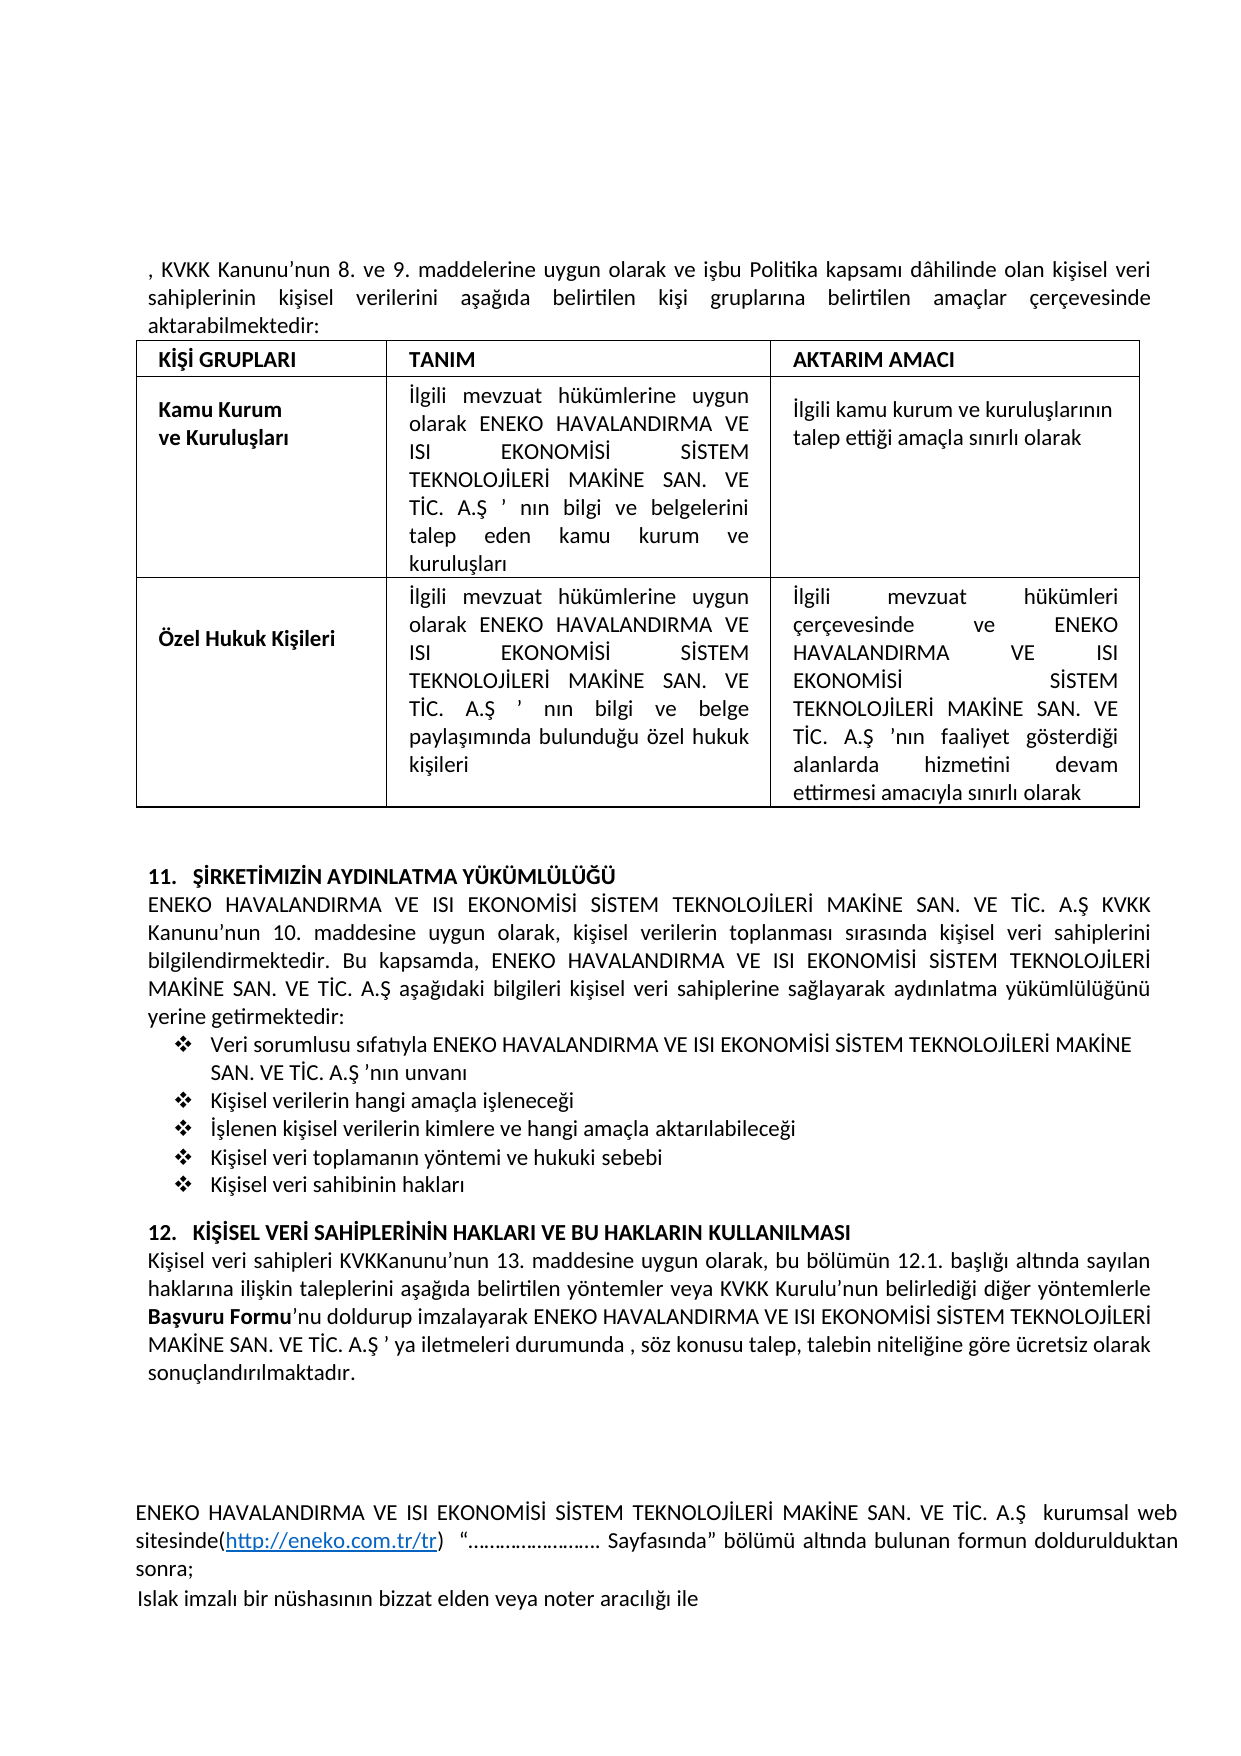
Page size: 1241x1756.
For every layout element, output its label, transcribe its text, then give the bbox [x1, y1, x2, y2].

text Kişisel veri sahipleri KVKKanunu’nun 13. maddesine uygun olarak, bu bölümün 12.1. başlığı altında sayılan haklarına ilişkin taleplerini aşağıda belirtilen yöntemler veya KVKK Kurulu’nun belirlediği diğer yöntemlerle Başvuru Formu’nu doldurup imzalayarak ENEKO HAVALANDIRMA VE ISI EKONOMİSİ SİSTEM TEKNOLOJİLERİ MAKİNE SAN. VE TİC. A.Ş ’ ya iletmeleri durumunda , söz konusu talep, talebin niteliğine göre ücretsiz olarak sonuçlandırılmaktadır. [148, 1246, 1152, 1386]
list Kişisel veri toplamanın yöntemi ve hukuki sebebi [173, 1143, 1180, 1171]
table_cell İlgili mevzuat hükümleri çerçevesinde ve ENEKO HAVALANDIRMA VE ISI EKONOMİSİ SİSTEM TEKNOLOJİLERİ MAKİNE SAN. VE TİC. A.Ş ’nın faaliyet gösterdiği alanlarda hizmetini devam ettirmesi amacıyla sınırlı olarak [771, 578, 1139, 806]
table_cell Özel Hukuk Kişileri [137, 578, 386, 806]
text , KVKK Kanunu’nun 8. ve 9. maddelerine uygun olarak ve işbu Politika kapsamı dâhilinde olan kişisel veri sahiplerinin kişisel verilerini aşağıda belirtilen kişi gruplarına belirtilen amaçlar çerçevesinde aktarabilmektedir: [148, 255, 1152, 339]
table_cell Kamu Kurum ve Kuruluşları [137, 377, 386, 577]
subtitle KİŞİSEL VERİ SAHİPLERİNİN HAKLARI VE BU HAKLARIN KULLANILMASI [148, 1218, 1180, 1246]
list Veri sorumlusu sıfatıyla ENEKO HAVALANDIRMA VE ISI EKONOMİSİ SİSTEM TEKNOLOJİLERİ MAKİNE SAN. VE TİC. A.Ş ’nın unvanı [173, 1031, 1180, 1087]
table_header KİŞİ GRUPLARI [137, 341, 386, 376]
list İşlenen kişisel verilerin kimlere ve hangi amaçla aktarılabileceği [173, 1114, 1180, 1143]
subtitle ŞİRKETİMIZİN AYDINLATMA YÜKÜMLÜLÜĞÜ [148, 863, 1180, 890]
list Kişisel veri sahibinin hakları [173, 1171, 1180, 1199]
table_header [135, 1582, 1148, 1613]
text ENEKO HAVALANDIRMA VE ISI EKONOMİSİ SİSTEM TEKNOLOJİLERİ MAKİNE SAN. VE TİC. A.Ş kurumsal web sitesinde(http://eneko.com.tr/tr) “……………………. Sayfasında” bölümü altında bulunan formun doldurulduktan sonra; [135, 1498, 1180, 1582]
list Kişisel verilerin hangi amaçla işleneceği [173, 1087, 1180, 1114]
table_cell İlgili kamu kurum ve kuruluşlarının talep ettiği amaçla sınırlı olarak [771, 377, 1139, 577]
table_header AKTARIM AMACI [771, 341, 1139, 376]
table_cell İlgili mevzuat hükümlerine uygun olarak ENEKO HAVALANDIRMA VE ISI EKONOMİSİ SİSTEM TEKNOLOJİLERİ MAKİNE SAN. VE TİC. A.Ş ’ nın bilgi ve belgelerini talep eden kamu kurum ve kuruluşları [387, 377, 770, 577]
text ENEKO HAVALANDIRMA VE ISI EKONOMİSİ SİSTEM TEKNOLOJİLERİ MAKİNE SAN. VE TİC. A.Ş KVKK Kanunu’nun 10. maddesine uygun olarak, kişisel verilerin toplanması sırasında kişisel veri sahiplerini bilgilendirmektedir. Bu kapsamda, ENEKO HAVALANDIRMA VE ISI EKONOMİSİ SİSTEM TEKNOLOJİLERİ MAKİNE SAN. VE TİC. A.Ş aşağıdaki bilgileri kişisel veri sahiplerine sağlayarak aydınlatma yükümlülüğünü yerine getirmektedir: [148, 890, 1152, 1031]
table_header TANIM [387, 341, 770, 376]
table_cell İlgili mevzuat hükümlerine uygun olarak ENEKO HAVALANDIRMA VE ISI EKONOMİSİ SİSTEM TEKNOLOJİLERİ MAKİNE SAN. VE TİC. A.Ş ’ nın bilgi ve belge paylaşımında bulunduğu özel hukuk kişileri [387, 578, 770, 806]
